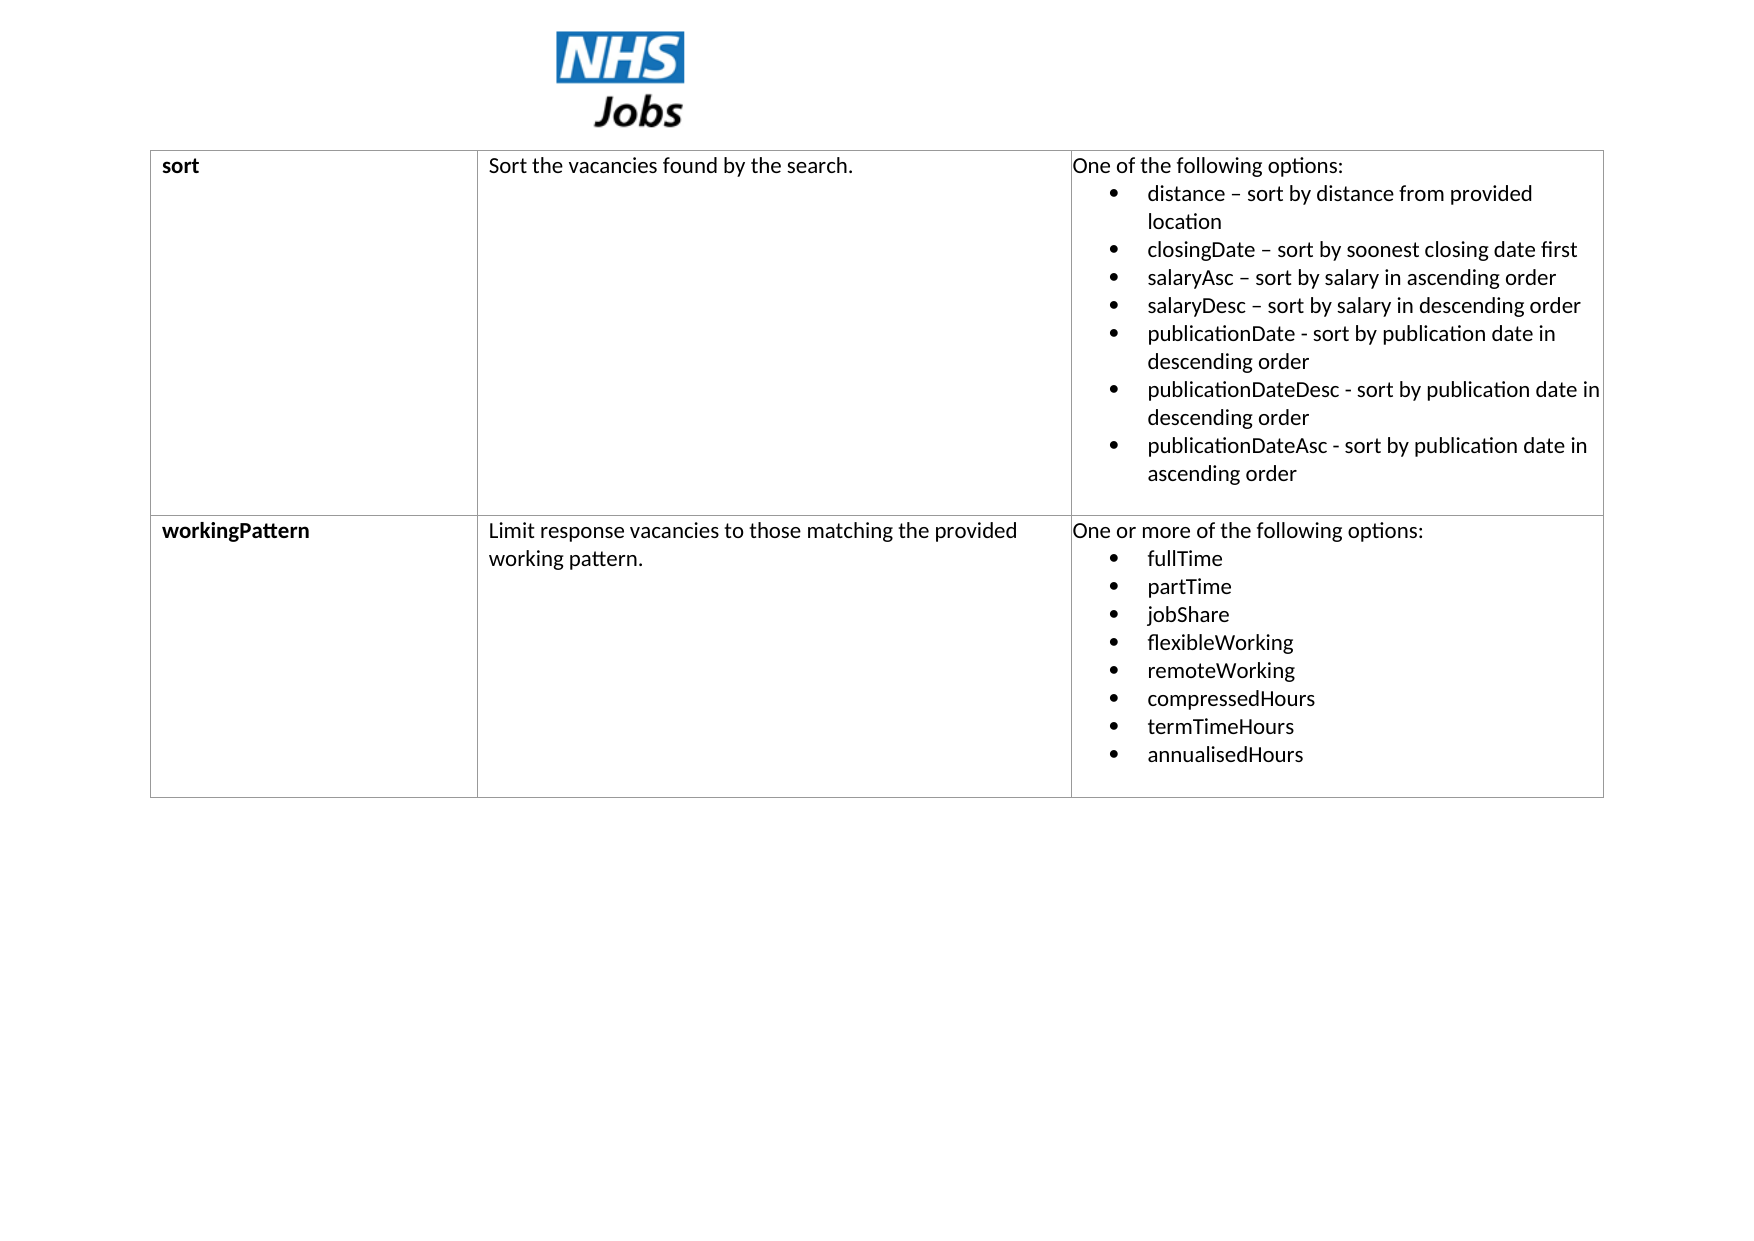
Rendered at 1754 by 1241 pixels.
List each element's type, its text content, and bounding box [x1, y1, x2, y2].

table_cell One of the following options: distance – sort by distance from provided location closingDate – sort by soonest closing date first salaryAsc – sort by salary in ascending order salaryDesc – sort by salary in descending order publicationDate - sort by publication date in descending order publicationDateDesc - sort by publication date in descending order publicationDateAsc - sort by publication date in ascending order [1072, 151, 1603, 515]
table_cell workingPattern [151, 516, 477, 797]
table_cell sort [151, 151, 477, 515]
picture [538, 17, 703, 142]
table_cell One or more of the following options: fullTime partTime jobShare flexibleWorking remoteWorking compressedHours termTimeHours annualisedHours [1072, 516, 1603, 797]
table_cell Limit response vacancies to those matching the provided working pattern. [478, 516, 1071, 797]
table_cell Sort the vacancies found by the search. [478, 151, 1071, 515]
